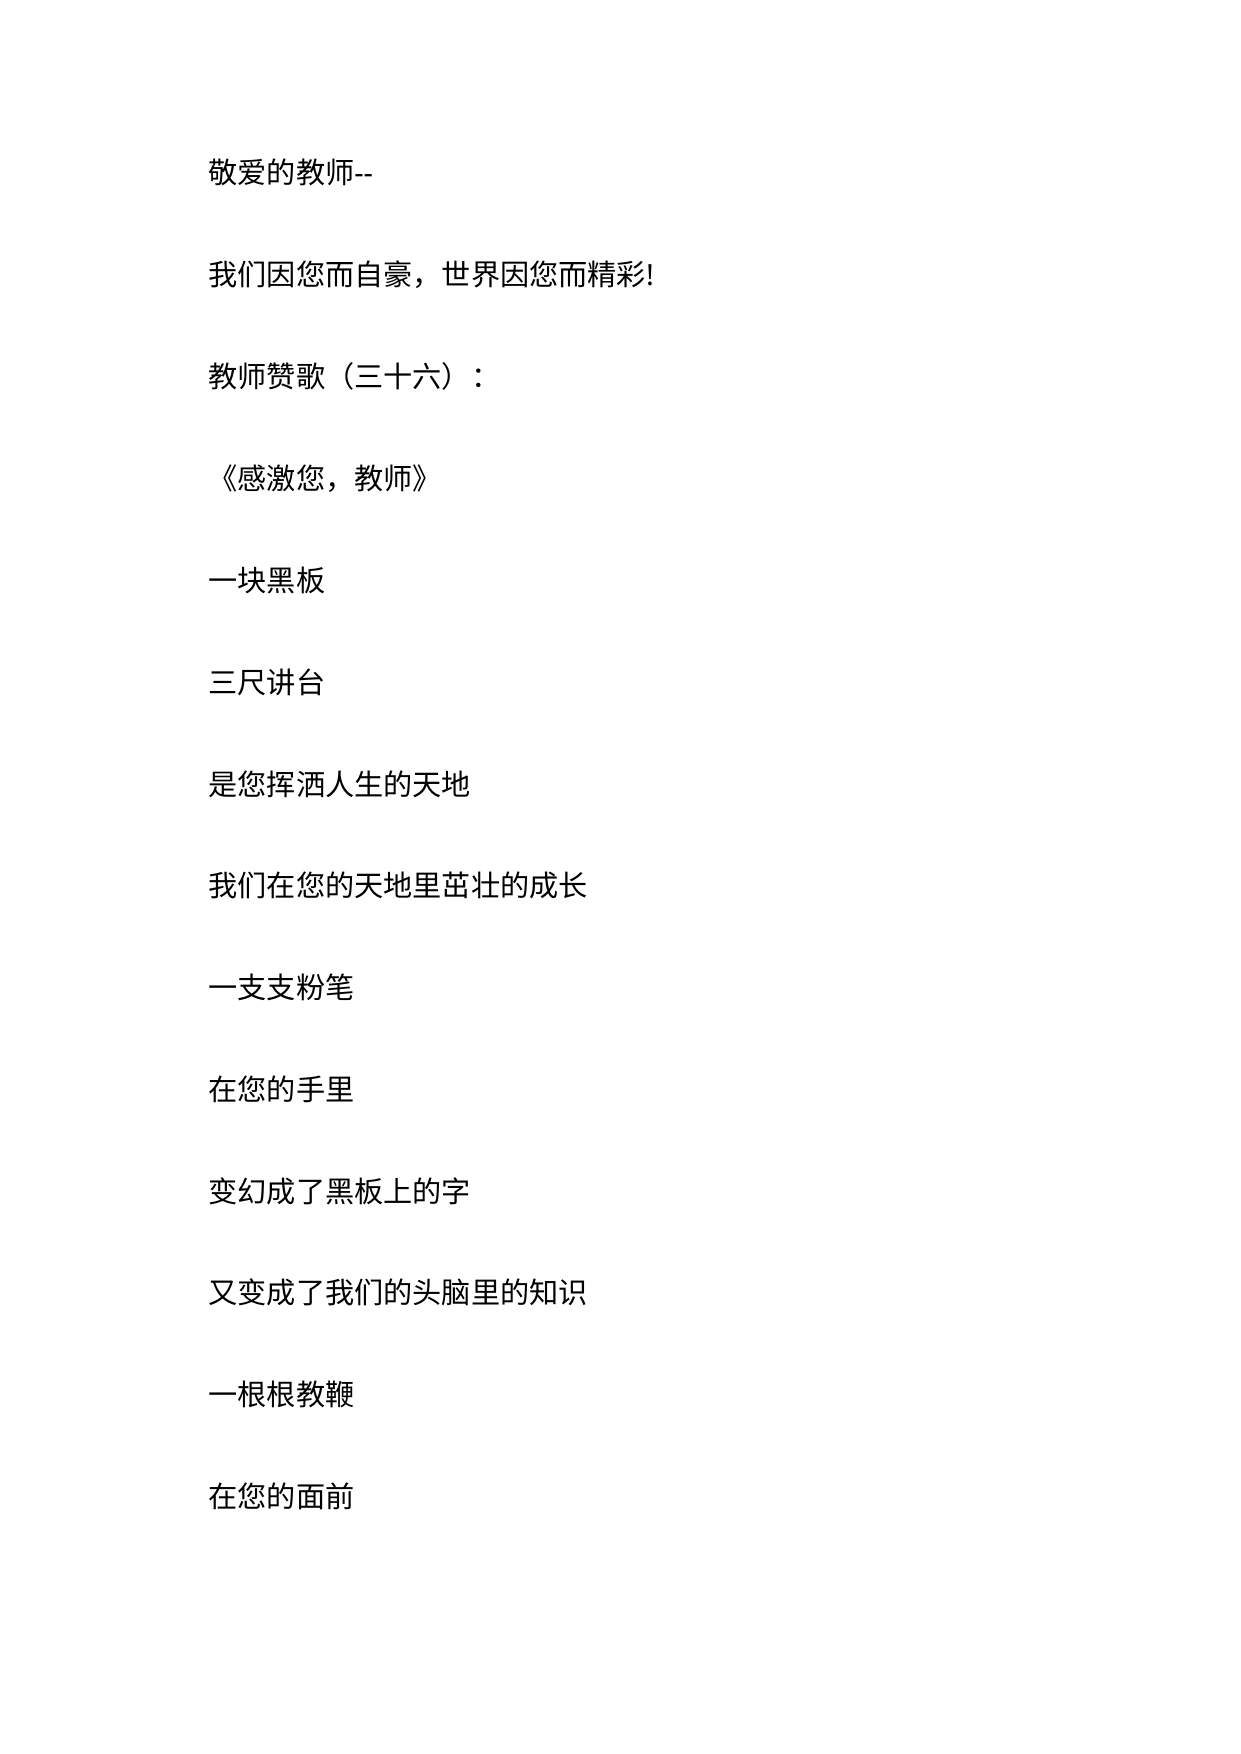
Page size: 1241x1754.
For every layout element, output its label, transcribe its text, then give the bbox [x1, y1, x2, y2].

text 教师赞歌（三十六）： [150, 354, 1090, 396]
text 是您挥洒人生的天地 [150, 761, 1090, 803]
text 我们因您而自豪，世界因您而精彩! [150, 252, 1090, 294]
text 在您的面前 [150, 1473, 1090, 1516]
text 又变成了我们的头脑里的知识 [150, 1270, 1090, 1312]
text 变幻成了黑板上的字 [150, 1168, 1090, 1210]
text 敬爱的教师-- [150, 150, 1090, 192]
text 《感激您，教师》 [150, 456, 1090, 498]
text 一根根教鞭 [150, 1372, 1090, 1414]
text 三尺讲台 [150, 659, 1090, 702]
text 一支支粉笔 [150, 964, 1090, 1007]
text 一块黑板 [150, 557, 1090, 600]
text 在您的手里 [150, 1066, 1090, 1109]
text 我们在您的天地里茁壮的成长 [150, 863, 1090, 905]
